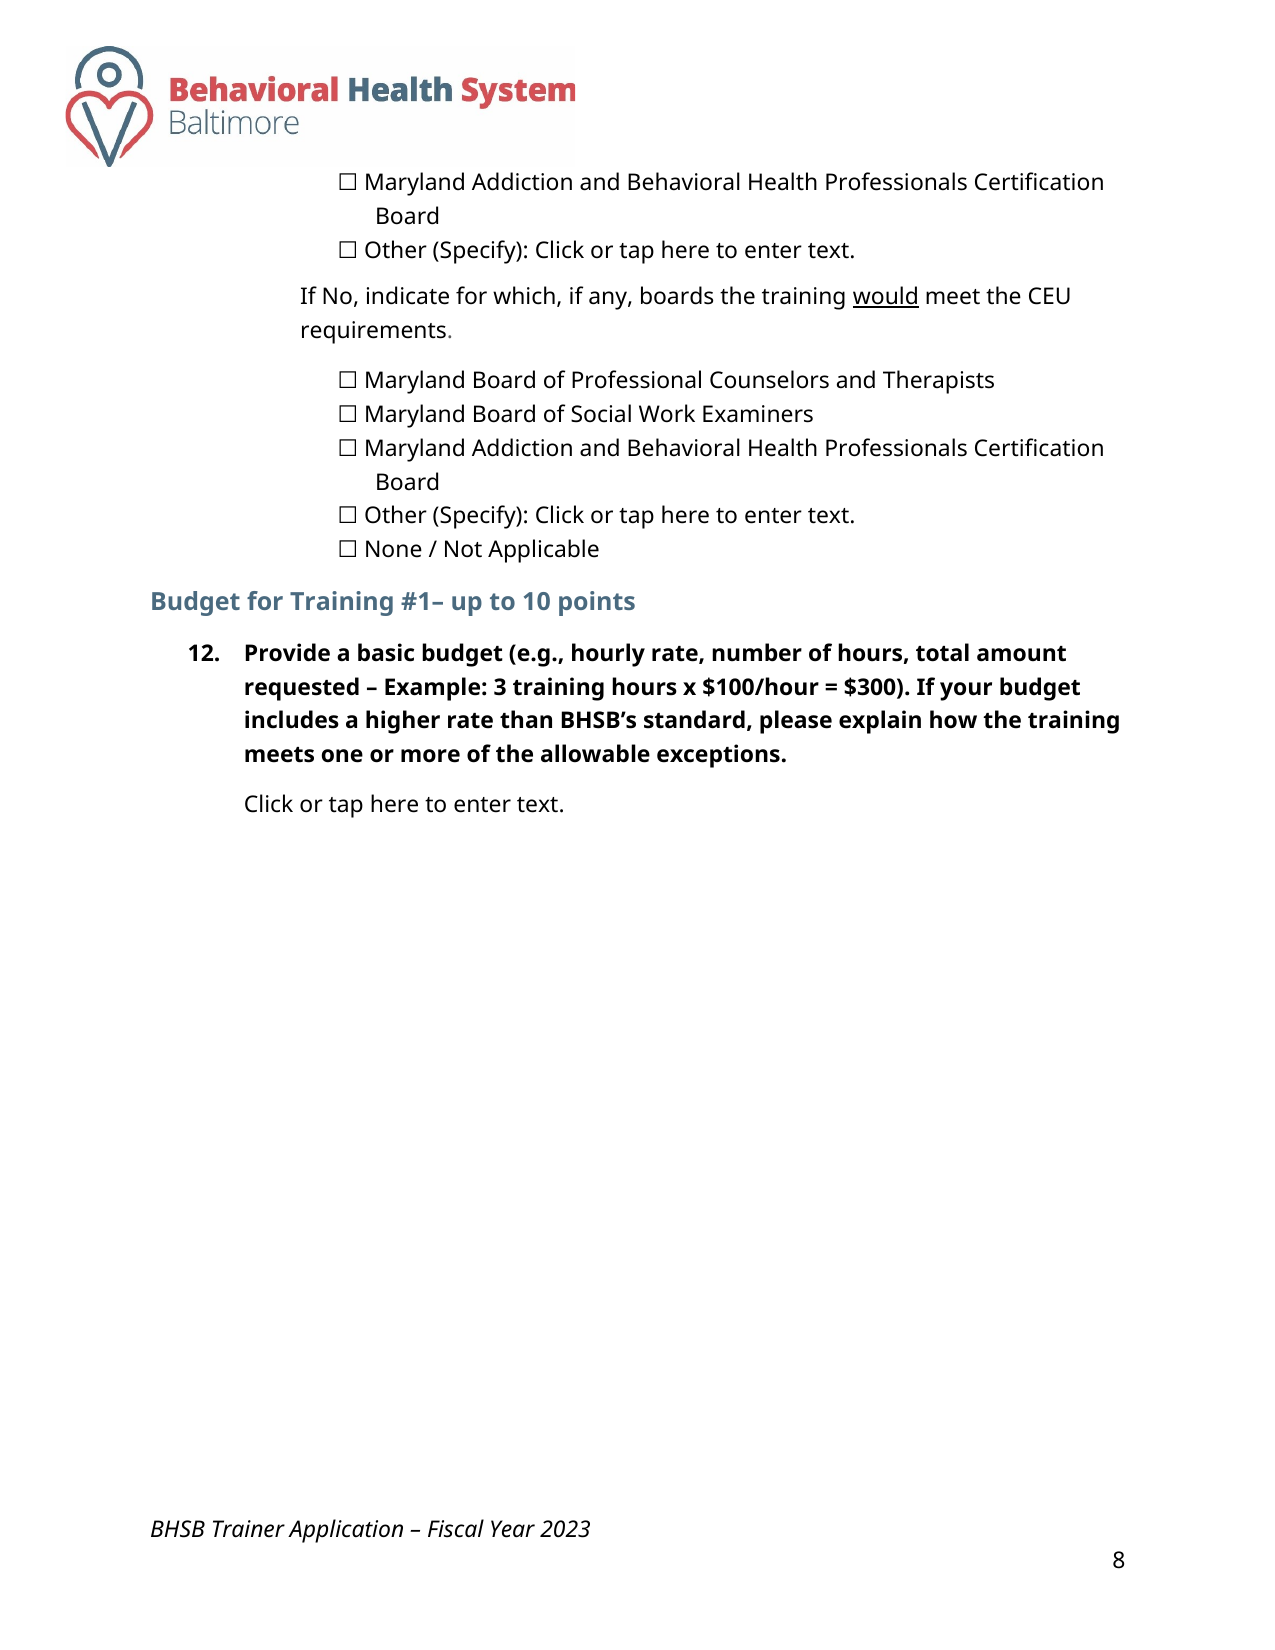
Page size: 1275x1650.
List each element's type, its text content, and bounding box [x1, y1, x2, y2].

text Maryland Addiction and Behavioral Health Professionals Certification Board [337, 166, 1125, 231]
text Other (Specify): [337, 499, 1125, 530]
text If No, indicate for which, if any, boards the training would meet the CEU requirements. [300, 280, 1125, 345]
text Budget for Training #1– up to 10 points [150, 583, 1125, 617]
text None / Not Applicable [337, 533, 1125, 564]
text Maryland Board of Professional Counselors and Therapists [337, 364, 1125, 395]
text Maryland Addiction and Behavioral Health Professionals Certification Board [337, 432, 1125, 497]
picture [65, 46, 575, 167]
list Provide a basic budget (e.g., hourly rate, number of hours, total amount requested – Example: 3 training hours x $100/hour = $300). If your budget includes a higher rate than BHSB’s standard, please explain how the training meets one or more of the allowable exceptions. [187, 637, 1125, 769]
text Other (Specify): [337, 234, 1125, 265]
text Maryland Board of Social Work Examiners [337, 398, 1125, 429]
